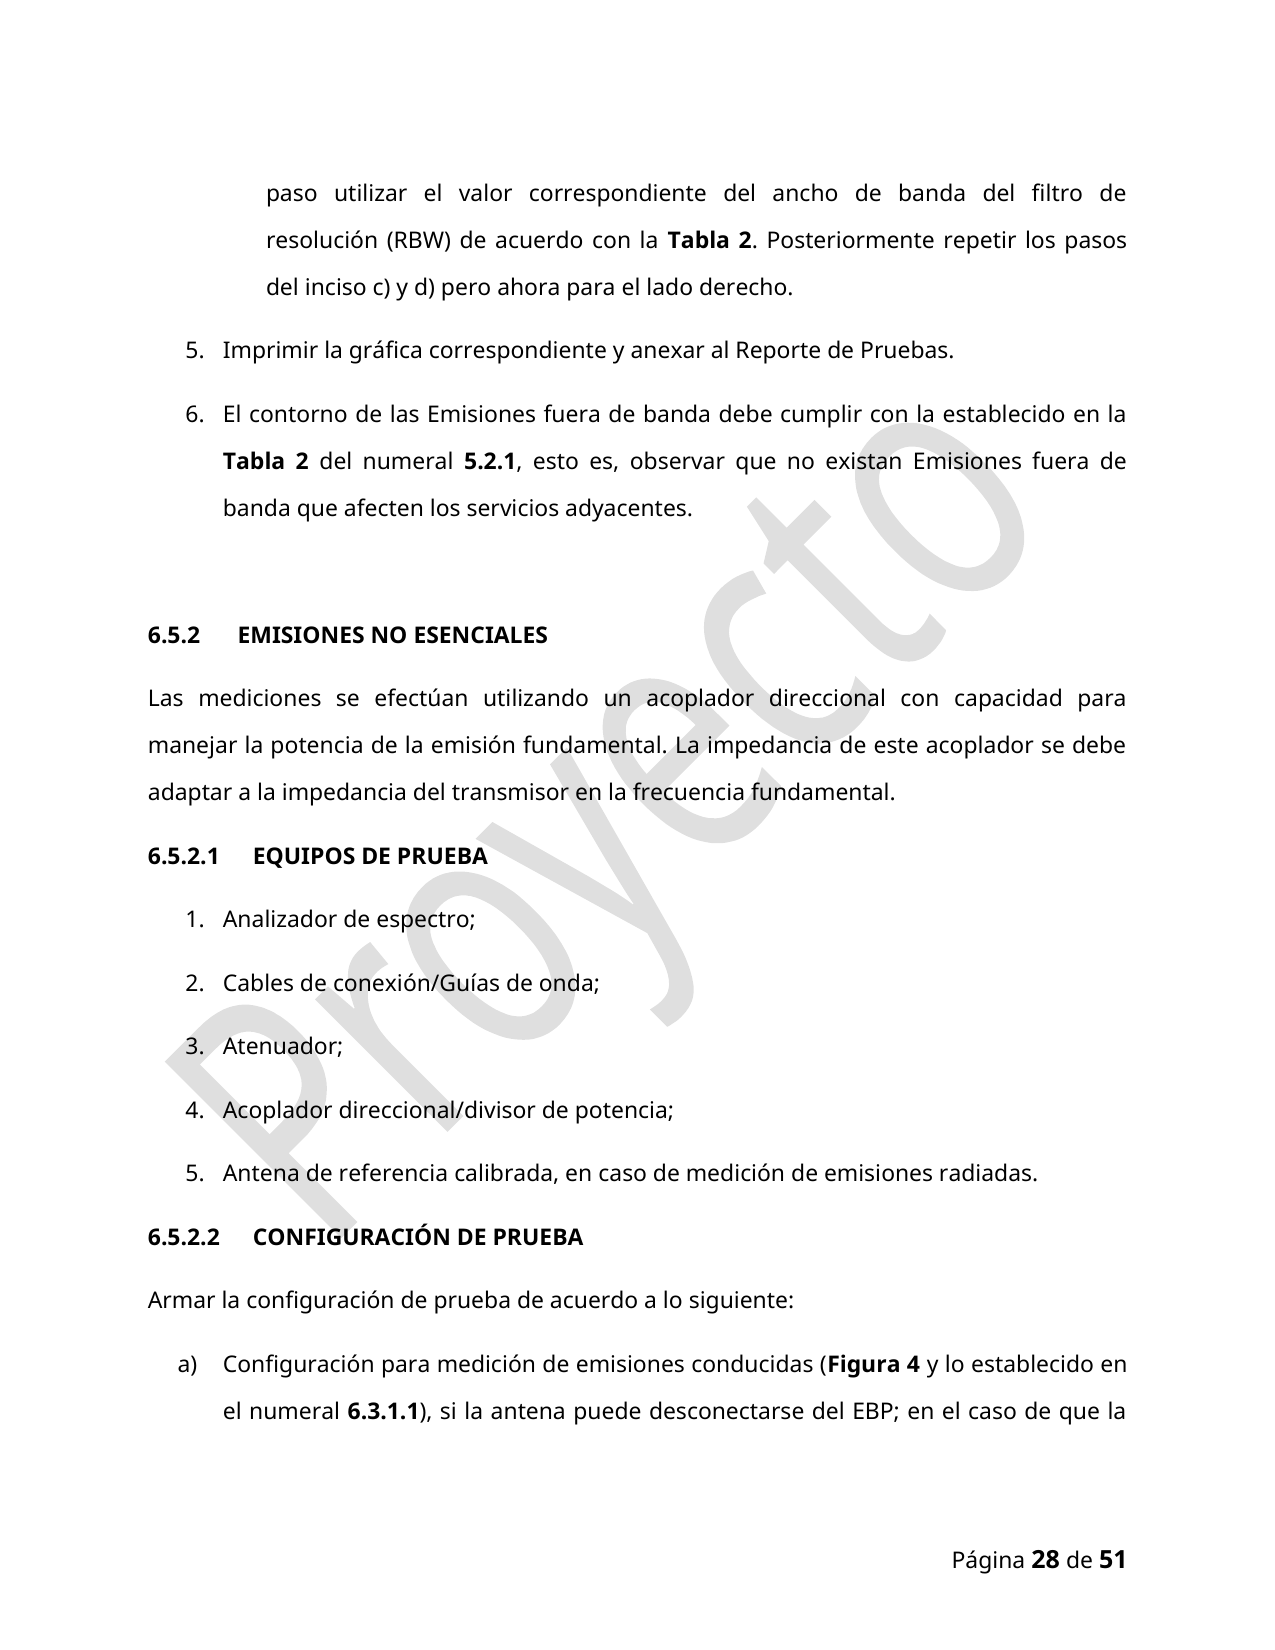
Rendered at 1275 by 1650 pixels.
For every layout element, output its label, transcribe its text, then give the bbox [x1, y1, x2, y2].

subtitle EQUIPOS DE PRUEBA [148, 840, 1127, 871]
list Antena de referencia calibrada, en caso de medición de emisiones radiadas. [185, 1157, 1127, 1189]
subtitle CONFIGURACIÓN DE PRUEBA [148, 1221, 1127, 1252]
list Analizador de espectro; [185, 903, 1127, 934]
text Las mediciones se efectúan utilizando un acoplador direccional con capacidad para manejar la potencia de la emisión fundamental. La impedancia de este acoplador se debe adaptar a la impedancia del transmisor en la frecuencia fundamental. [148, 682, 1127, 807]
text Armar la configuración de prueba de acuerdo a lo siguiente: [148, 1284, 1127, 1316]
list Imprimir la gráfica correspondiente y anexar al Reporte de Pruebas. [185, 334, 1127, 366]
list Atenuador; [185, 1030, 1127, 1062]
list El contorno de las Emisiones fuera de banda debe cumplir con la establecido en la Tabla 2 del numeral 5.2.1, esto es, observar que no existan Emisiones fuera de banda que afecten los servicios adyacentes. [185, 398, 1127, 523]
list Cables de conexión/Guías de onda; [185, 967, 1127, 998]
list Acoplador direccional/divisor de potencia; [185, 1094, 1127, 1125]
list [221, 177, 1127, 302]
subtitle EMISIONES NO ESENCIALES [148, 619, 1127, 650]
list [177, 1348, 1127, 1426]
